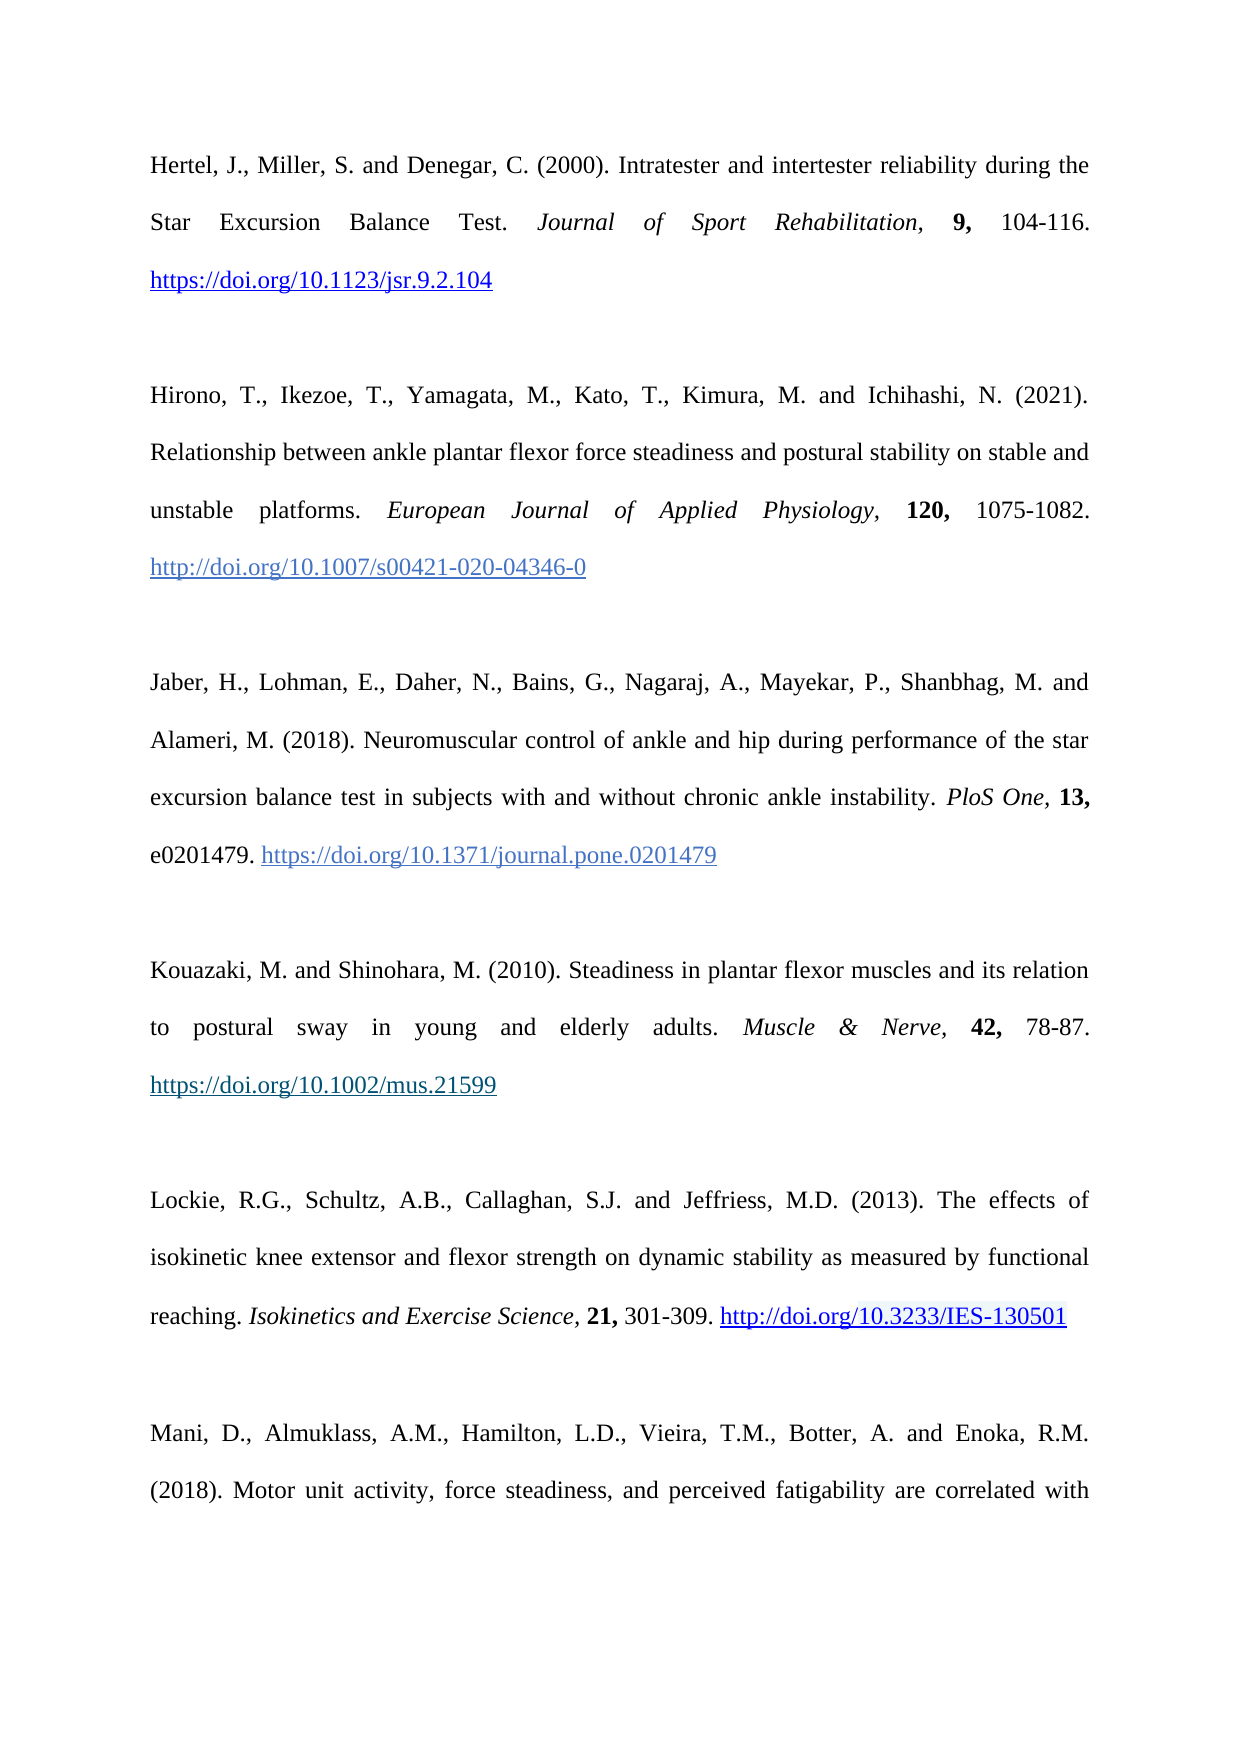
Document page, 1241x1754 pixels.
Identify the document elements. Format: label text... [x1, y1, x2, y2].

picture [291, 1080, 296, 1092]
text Jaber, H., Lohman, E., Daher, N., Bains, G., Nagaraj, A., Mayekar, P., Shanbhag, M. and Alameri, M. (2018). Neuromuscular control of ankle and hip during performance of the star excursion balance test in subjects with and without chronic ankle instability. PloS One, 13, e0201479. https://doi.org/10.1371/journal.pone.0201479 [150, 667, 1090, 869]
text Kouazaki, M. and Shinohara, M. (2010). Steadiness in plantar flexor muscles and its relation to postural sway in young and elderly adults. Muscle & Nerve, 42, 78-87. https://doi.org/10.1002/mus.21599 [150, 955, 1090, 1099]
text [150, 1418, 1090, 1504]
text Lockie, R.G., Schultz, A.B., Callaghan, S.J. and Jeffriess, M.D. (2013). The effects of isokinetic knee extensor and flexor strength on dynamic stability as measured by functional reaching. Isokinetics and Exercise Science, 21, 301-309. http://doi.org/10.3233/IES-130501 [150, 1185, 1090, 1331]
text Hirono, T., Ikezoe, T., Yamagata, M., Kato, T., Kimura, M. and Ichihashi, N. (2021). Relationship between ankle plantar flexor force steadiness and postural stability on stable and unstable platforms. European Journal of Applied Physiology, 120, 1075-1082. http://doi.org/10.1007/s00421-020-04346-0 [150, 380, 1090, 581]
text Hertel, J., Miller, S. and Denegar, C. (2000). Intratester and intertester reliability during the Star Excursion Balance Test. Journal of Sport Rehabilitation, 9, 104-116. https://doi.org/10.1123/jsr.9.2.104 [150, 150, 1090, 294]
